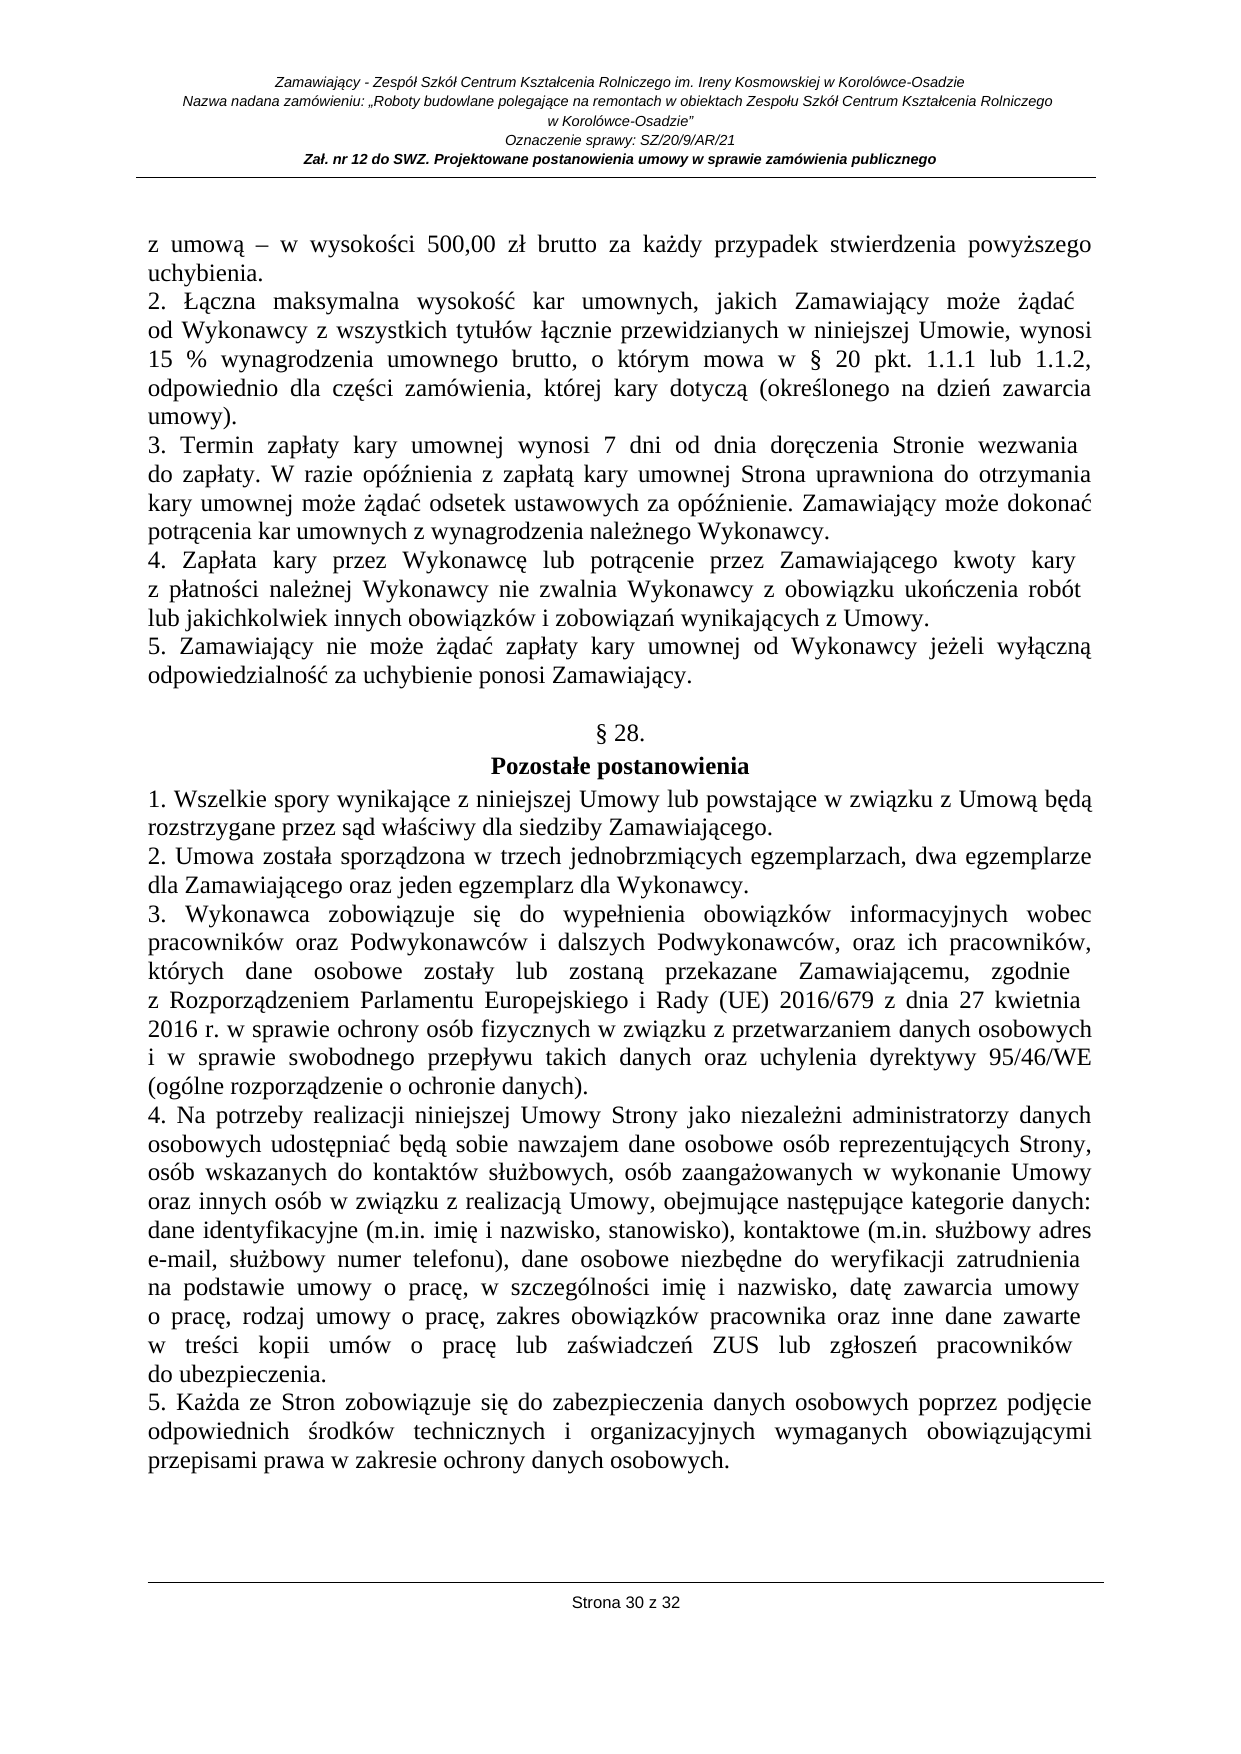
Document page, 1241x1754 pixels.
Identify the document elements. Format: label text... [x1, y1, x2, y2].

text Pozostałe postanowienia [148, 751, 1093, 779]
text 1. Wszelkie spory wynikające z niniejszej Umowy lub powstające w związku z Umową będą rozstrzygane przez sąd właściwy dla siedziby Zamawiającego. [148, 784, 1093, 841]
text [148, 229, 1093, 286]
text 2. Umowa została sporządzona w trzech jednobrzmiących egzemplarzach, dwa egzemplarze dla Zamawiającego oraz jeden egzemplarz dla Wykonawcy. [148, 841, 1093, 899]
text 3. Wykonawca zobowiązuje się do wypełnienia obowiązków informacyjnych wobec pracowników oraz Podwykonawców i dalszych Podwykonawców, oraz ich pracowników, których dane osobowe zostały lub zostaną przekazane Zamawiającemu, zgodnie z Rozporządzeniem Parlamentu Europejskiego i Rady (UE) 2016/679 z dnia 27 kwietnia 2016 r. w sprawie ochrony osób fizycznych w związku z przetwarzaniem danych osobowych i w sprawie swobodnego przepływu takich danych oraz uchylenia dyrektywy 95/46/WE (ogólne rozporządzenie o ochronie danych). [148, 899, 1093, 1100]
text 2. Łączna maksymalna wysokość kar umownych, jakich Zamawiający może żądać od Wykonawcy z wszystkich tytułów łącznie przewidzianych w niniejszej Umowie, wynosi 15 % wynagrodzenia umownego brutto, o którym mowa w § 20 pkt. 1.1.1 lub 1.1.2, odpowiednio dla części zamówienia, której kary dotyczą (określonego na dzień zawarcia umowy). [148, 286, 1093, 430]
text 5. Zamawiający nie może żądać zapłaty kary umownej od Wykonawcy jeżeli wyłączną odpowiedzialność za uchybienie ponosi Zamawiający. [148, 631, 1093, 689]
text 3. Termin zapłaty kary umownej wynosi 7 dni od dnia doręczenia Stronie wezwania do zapłaty. W razie opóźnienia z zapłatą kary umownej Strona uprawniona do otrzymania kary umownej może żądać odsetek ustawowych za opóźnienie. Zamawiający może dokonać potrącenia kar umownych z wynagrodzenia należnego Wykonawcy. [148, 430, 1093, 545]
text § 28. [148, 718, 1093, 746]
text 4. Zapłata kary przez Wykonawcę lub potrącenie przez Zamawiającego kwoty kary z płatności należnej Wykonawcy nie zwalnia Wykonawcy z obowiązku ukończenia robót lub jakichkolwiek innych obowiązków i zobowiązań wynikających z Umowy. [148, 545, 1093, 631]
text 5. Każda ze Stron zobowiązuje się do zabezpieczenia danych osobowych poprzez podjęcie odpowiednich środków technicznych i organizacyjnych wymaganych obowiązującymi przepisami prawa w zakresie ochrony danych osobowych. [148, 1387, 1093, 1474]
text 4. Na potrzeby realizacji niniejszej Umowy Strony jako niezależni administratorzy danych osobowych udostępniać będą sobie nawzajem dane osobowe osób reprezentujących Strony, osób wskazanych do kontaktów służbowych, osób zaangażowanych w wykonanie Umowy oraz innych osób w związku z realizacją Umowy, obejmujące następujące kategorie danych: dane identyfikacyjne (m.in. imię i nazwisko, stanowisko), kontaktowe (m.in. służbowy adres e-mail, służbowy numer telefonu), dane osobowe niezbędne do weryfikacji zatrudnienia na podstawie umowy o pracę, w szczególności imię i nazwisko, datę zawarcia umowy o pracę, rodzaj umowy o pracę, zakres obowiązków pracownika oraz inne dane zawarte w treści kopii umów o pracę lub zaświadczeń ZUS lub zgłoszeń pracowników do ubezpieczenia. [148, 1100, 1093, 1387]
